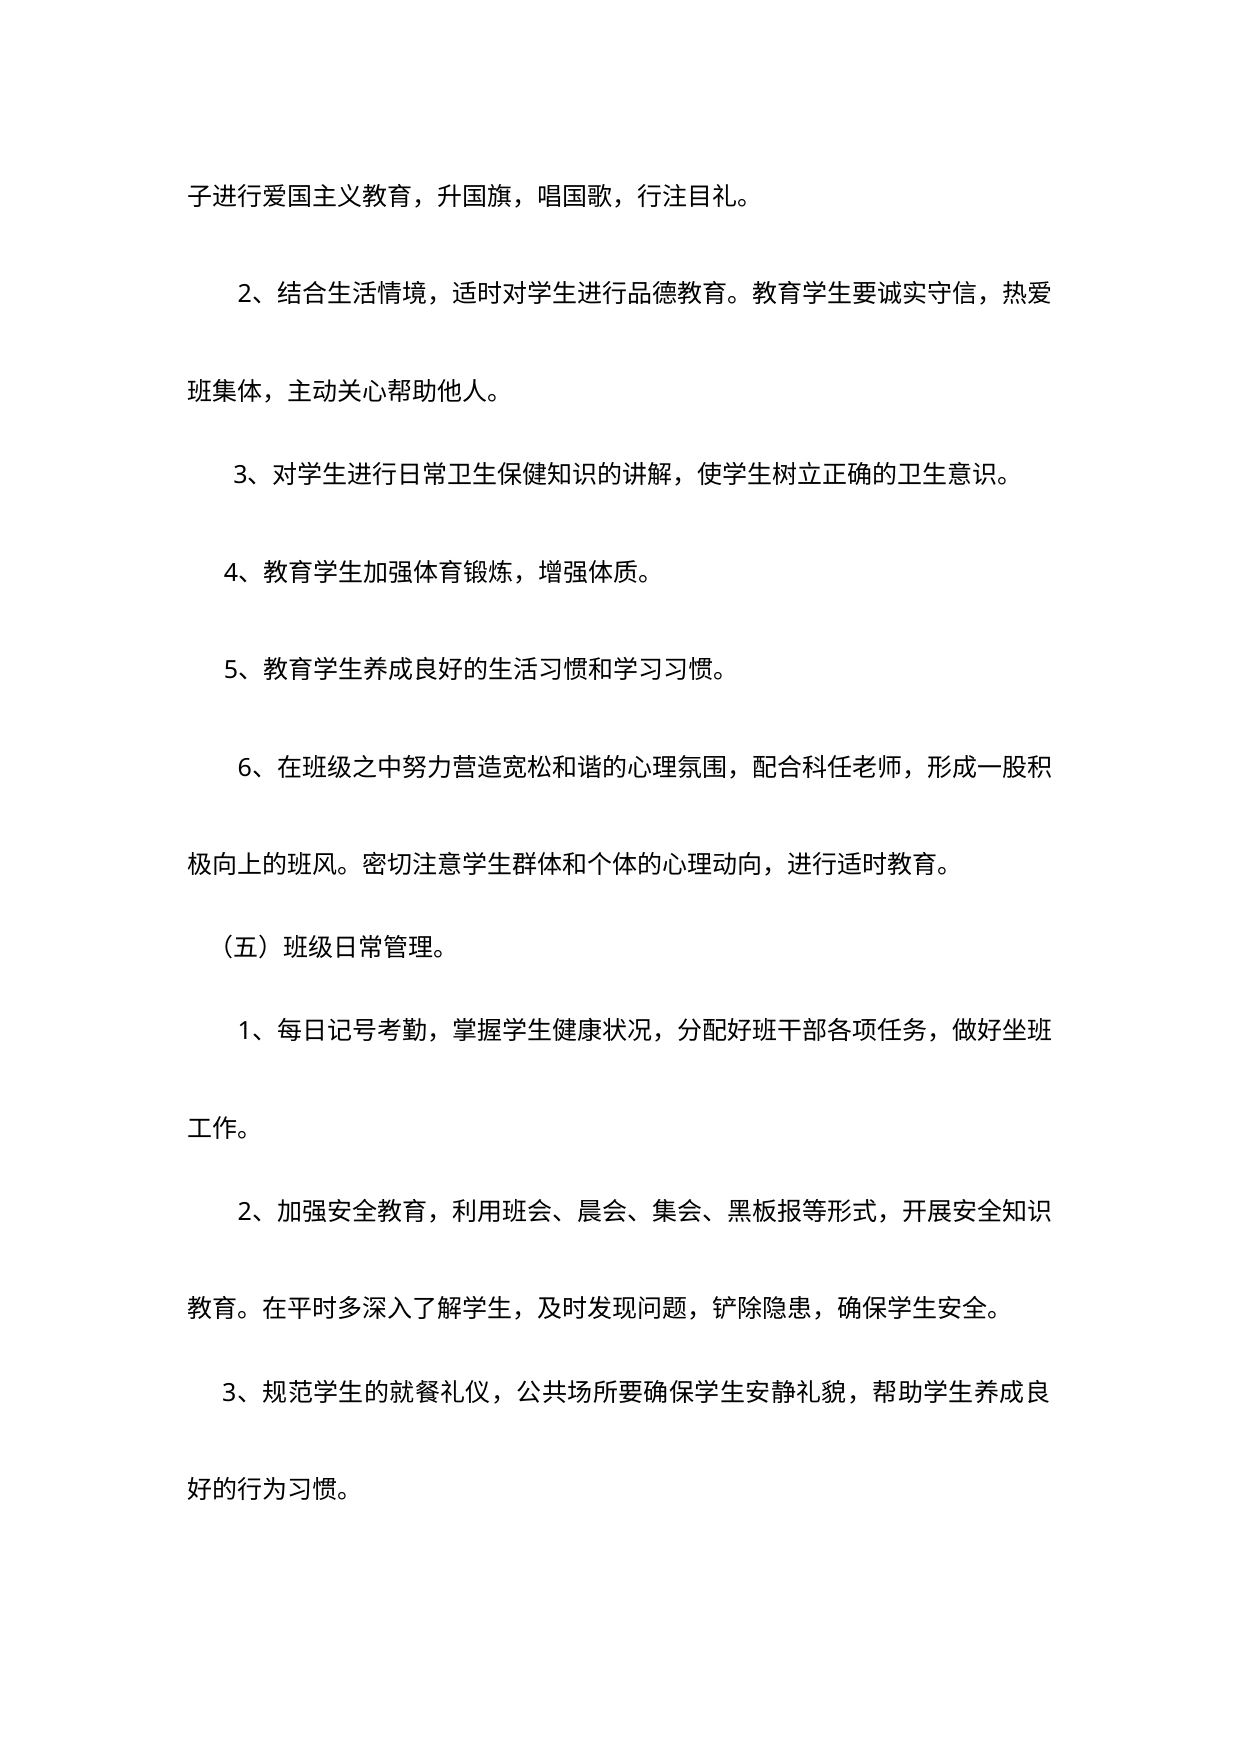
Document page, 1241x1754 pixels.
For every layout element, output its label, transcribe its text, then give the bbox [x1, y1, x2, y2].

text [187, 162, 1053, 422]
text 1、每日记号考勤，掌握学生健康状况，分配好班干部各项任务，做好坐班工作。 [187, 996, 1053, 1159]
text 2、加强安全教育，利用班会、晨会、集会、黑板报等形式，开展安全知识教育。在平时多深入了解学生，及时发现问题，铲除隐患，确保学生安全。 [187, 1177, 1053, 1339]
text 3、对学生进行日常卫生保健知识的讲解，使学生树立正确的卫生意识。 4、教育学生加强体育锻炼，增强体质。 5、教育学生养成良好的生活习惯和学习习惯。 6、在班级之中努力营造宽松和谐的心理氛围，配合科任老师，形成一股积极向上的班风。密切注意学生群体和个体的心理动向，进行适时教育。 [187, 440, 1053, 895]
text 3、规范学生的就餐礼仪，公共场所要确保学生安静礼貌，帮助学生养成良好的行为习惯。 [187, 1358, 1053, 1520]
text （五）班级日常管理。 [187, 913, 1053, 978]
